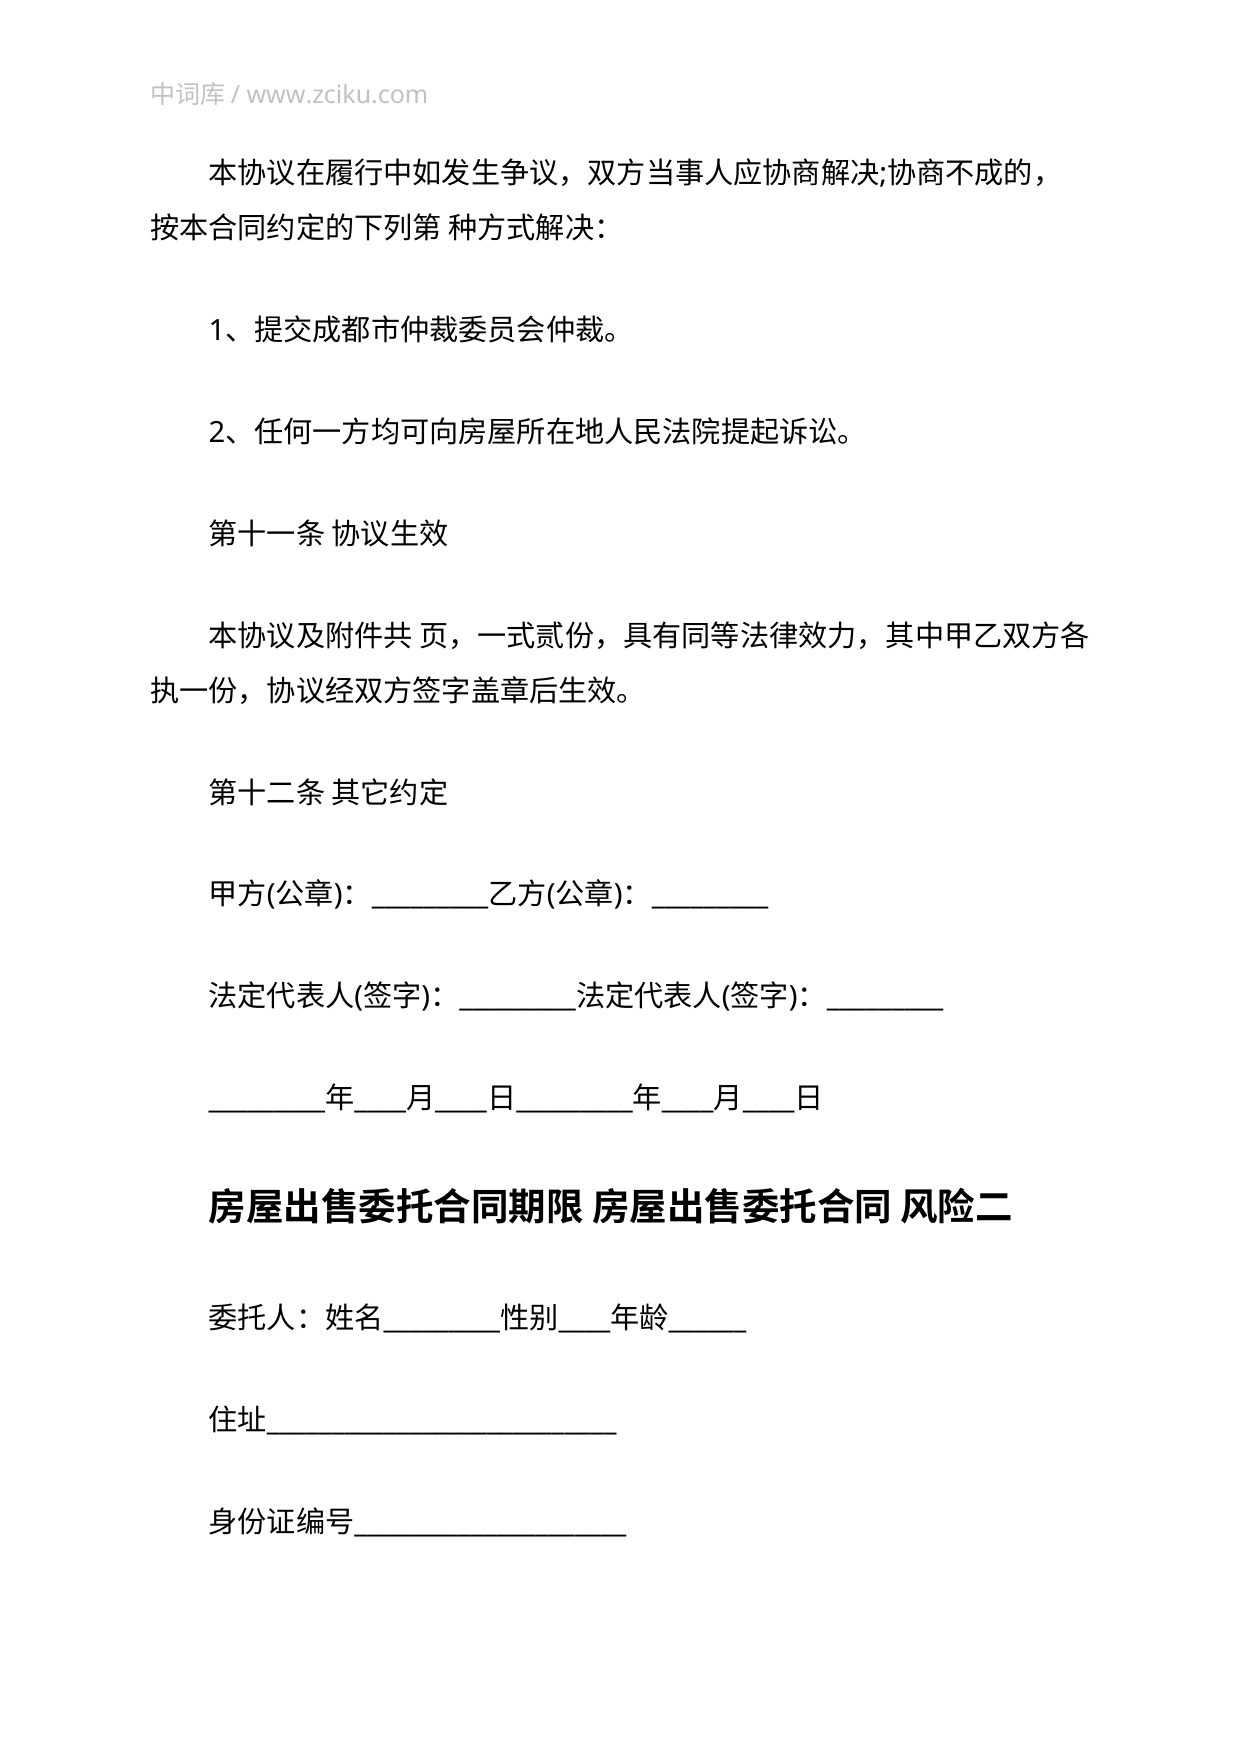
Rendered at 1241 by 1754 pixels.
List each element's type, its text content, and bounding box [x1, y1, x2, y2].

text 2、任何一方均可向房屋所在地人民法院提起诉讼。 [150, 409, 1090, 451]
text 身份证编号_____________________ [150, 1498, 1090, 1541]
text 法定代表人(签字)：_________法定代表人(签字)：_________ [150, 973, 1090, 1015]
text 本协议及附件共 页，一式贰份，具有同等法律效力，其中甲乙双方各执一份，协议经双方签字盖章后生效。 [150, 612, 1090, 710]
text 第十二条 其它约定 [150, 769, 1090, 811]
text 甲方(公章)：_________乙方(公章)：_________ [150, 871, 1090, 913]
text 委托人：姓名_________性别____年龄______ [150, 1294, 1090, 1337]
text 房屋出售委托合同期限 房屋出售委托合同 风险二 [150, 1177, 1090, 1231]
text 本协议在履行中如发生争议，双方当事人应协商解决;协商不成的，按本合同约定的下列第 种方式解决： [150, 150, 1090, 247]
text 住址___________________________ [150, 1396, 1090, 1439]
text 第十一条 协议生效 [150, 511, 1090, 553]
text _________年____月____日_________年____月____日 [150, 1075, 1090, 1117]
text 1、提交成都市仲裁委员会仲裁。 [150, 307, 1090, 349]
